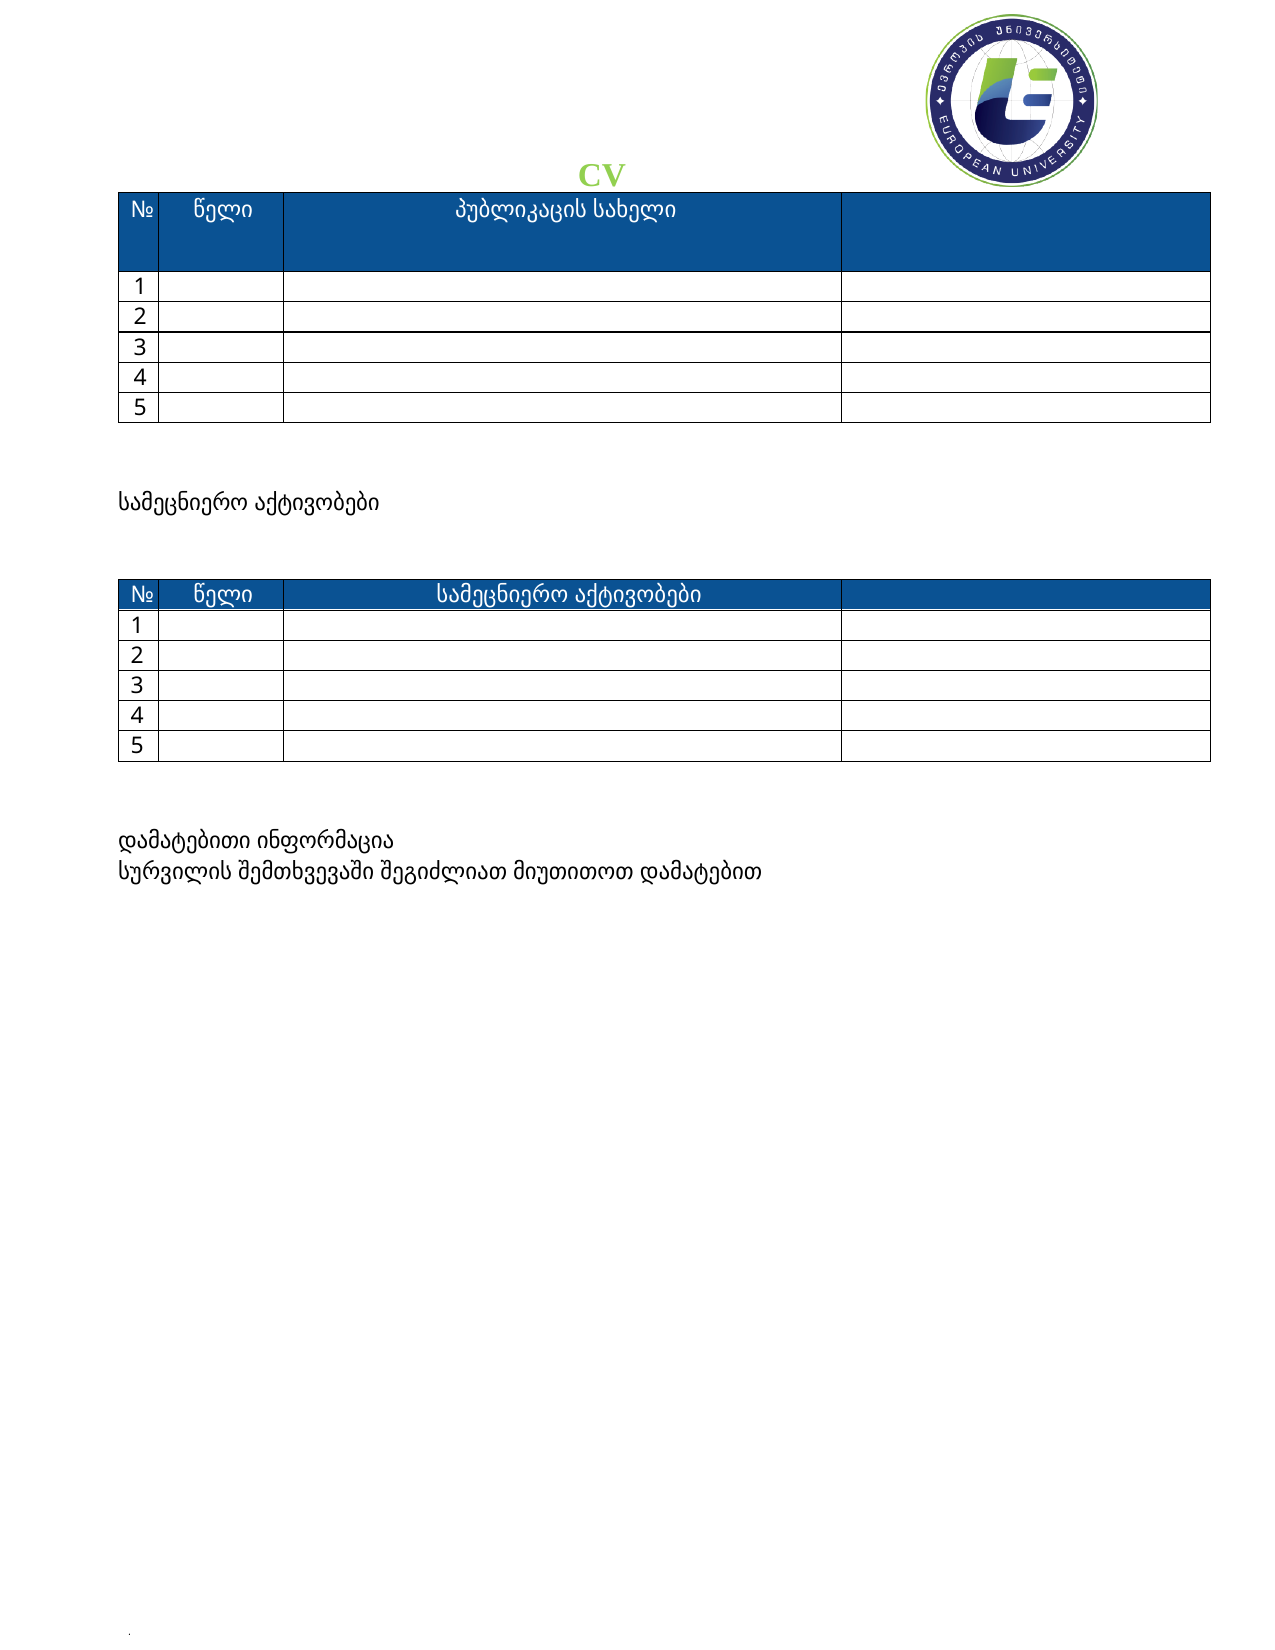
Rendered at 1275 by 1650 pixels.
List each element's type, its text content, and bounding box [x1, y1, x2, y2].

table_header № [119, 193, 158, 271]
table_cell [842, 701, 1210, 730]
table_cell [842, 731, 1210, 761]
table_cell [284, 701, 841, 730]
table_cell 2 [119, 641, 158, 670]
table_cell [159, 302, 283, 331]
table_cell [284, 671, 841, 700]
table_cell [842, 333, 1210, 362]
text სამეცნიერო აქტივობები [118, 486, 1235, 517]
table_cell 1 [119, 272, 158, 301]
table_cell [159, 272, 283, 301]
table_cell [159, 333, 283, 362]
table_cell 1 [119, 611, 158, 640]
text სურვილის შემთხვევაში შეგიძლიათ მიუთითოთ დამატებით [118, 855, 1235, 887]
table_cell [159, 611, 283, 640]
table_cell 4 [119, 701, 158, 730]
table_cell 3 [119, 671, 158, 700]
table_cell [842, 393, 1210, 422]
table_cell 4 [119, 363, 158, 392]
picture [925, 14, 1098, 187]
table_cell [284, 393, 841, 422]
table_cell [842, 363, 1210, 392]
table_header სამეცნიერო აქტივობები [284, 580, 841, 609]
table_header [842, 580, 1210, 609]
table_cell [284, 302, 841, 331]
table_cell [159, 641, 283, 670]
table_cell [842, 272, 1210, 301]
table_cell [284, 611, 841, 640]
text დამატებითი ინფორმაცია [118, 824, 1235, 855]
table_header [842, 193, 1210, 271]
table_cell 3 [119, 333, 158, 362]
table_cell [284, 363, 841, 392]
table_cell [159, 363, 283, 392]
table_cell [842, 302, 1210, 331]
table_cell [159, 731, 283, 761]
table_cell [284, 641, 841, 670]
table_cell 5 [119, 393, 158, 422]
table_cell [842, 611, 1210, 640]
table_header პუბლიკაცის სახელი [284, 193, 841, 271]
table_header № [119, 580, 158, 609]
table_cell [159, 393, 283, 422]
table_cell [842, 671, 1210, 700]
table_cell [842, 641, 1210, 670]
table_header წელი [159, 580, 283, 609]
table_header წელი [159, 193, 283, 271]
table_cell 2 [119, 302, 158, 331]
table_cell 5 [119, 731, 158, 761]
table_cell [284, 731, 841, 761]
table_cell [284, 333, 841, 362]
table_cell [284, 272, 841, 301]
table_cell [159, 671, 283, 700]
table_cell [159, 701, 283, 730]
